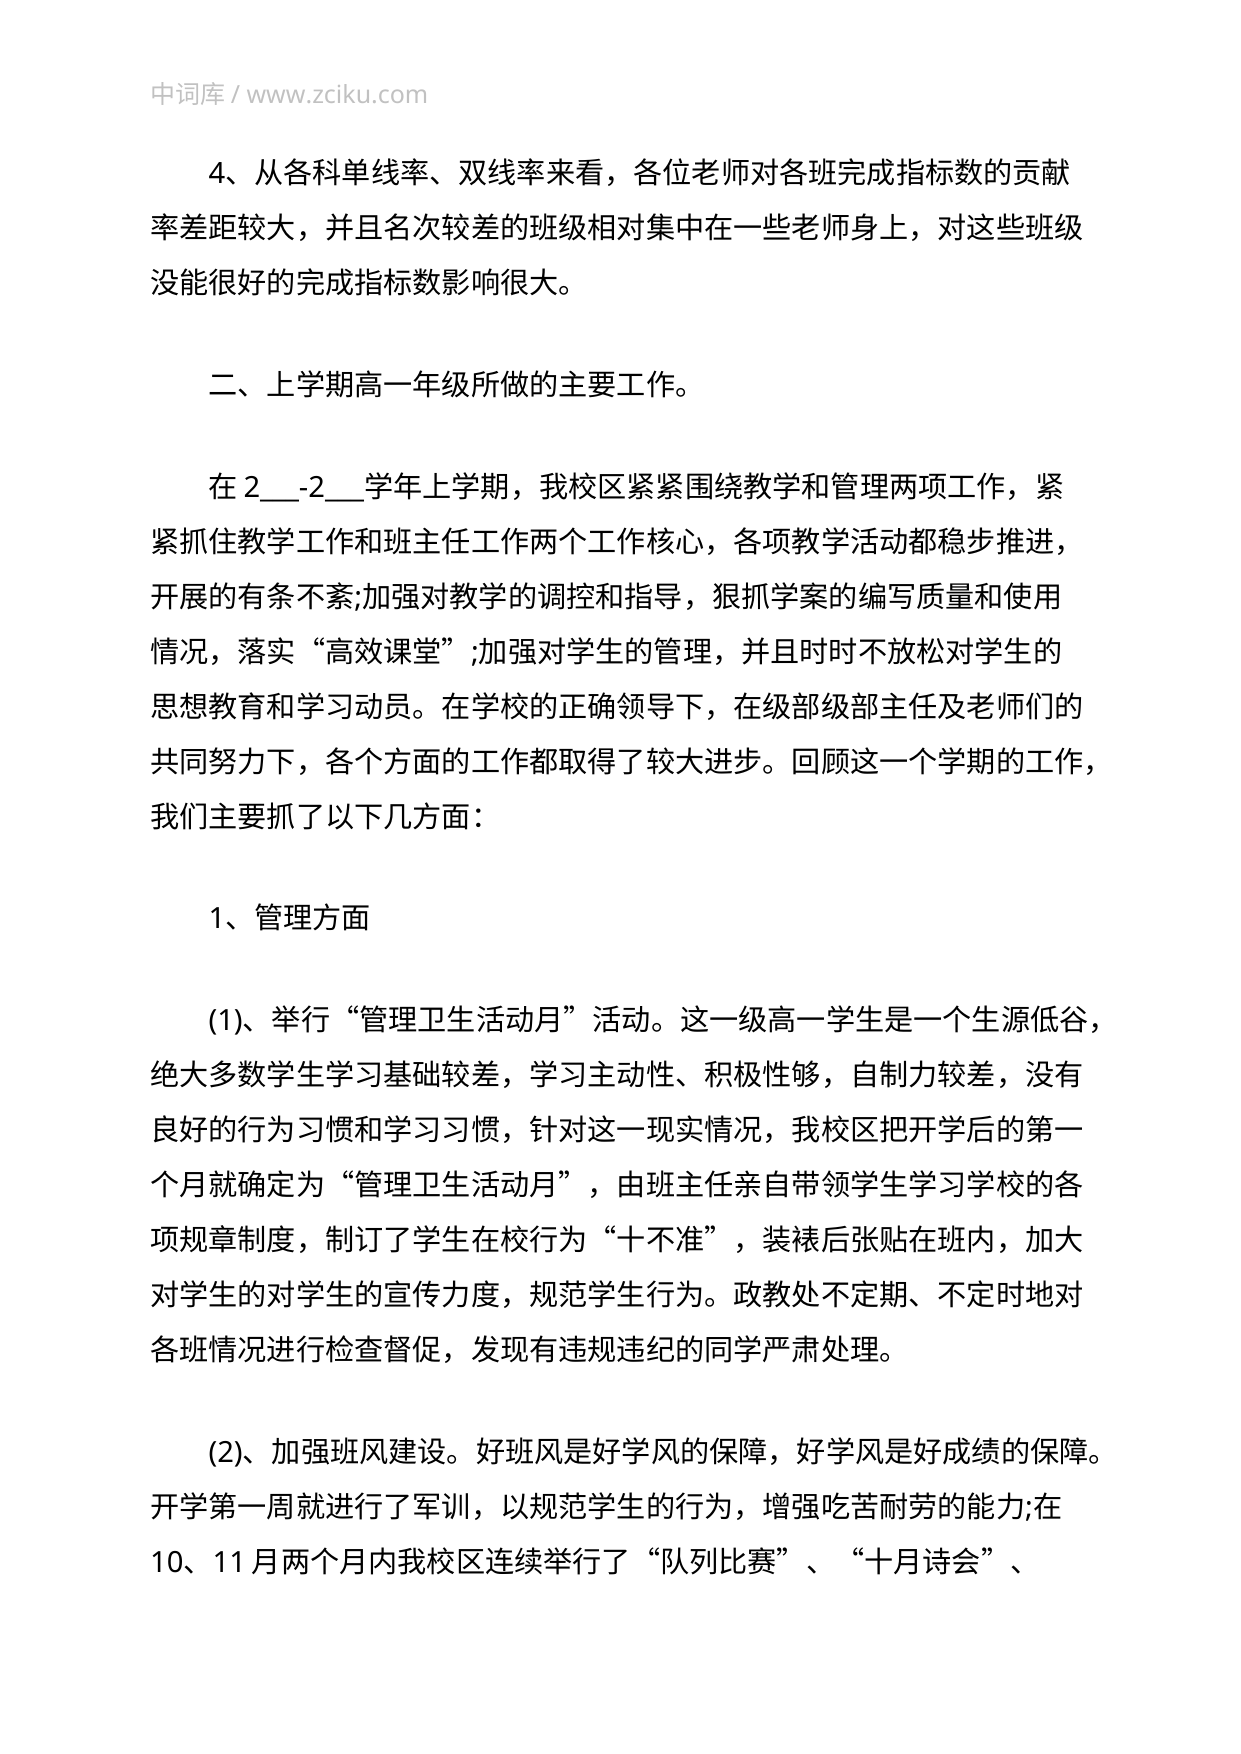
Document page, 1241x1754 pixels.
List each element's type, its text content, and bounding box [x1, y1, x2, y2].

text (1)、举行“管理卫生活动月”活动。这一级高一学生是一个生源低谷，绝大多数学生学习基础较差，学习主动性、积极性够，自制力较差，没有良好的行为习惯和学习习惯，针对这一现实情况，我校区把开学后的第一个月就确定为“管理卫生活动月”，由班主任亲自带领学生学习学校的各项规章制度，制订了学生在校行为“十不准”，装裱后张贴在班内，加大对学生的对学生的宣传力度，规范学生行为。政教处不定期、不定时地对各班情况进行检查督促，发现有违规违纪的同学严肃处理。 [150, 997, 1090, 1369]
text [150, 1428, 1090, 1581]
text 4、从各科单线率、双线率来看，各位老师对各班完成指标数的贡献率差距较大，并且名次较差的班级相对集中在一些老师身上，对这些班级没能很好的完成指标数影响很大。 [150, 150, 1090, 302]
text 1、管理方面 [150, 895, 1090, 937]
text 二、上学期高一年级所做的主要工作。 [150, 362, 1090, 404]
text 在2___-2___学年上学期，我校区紧紧围绕教学和管理两项工作，紧紧抓住教学工作和班主任工作两个工作核心，各项教学活动都稳步推进，开展的有条不紊;加强对教学的调控和指导，狠抓学案的编写质量和使用情况，落实“高效课堂”;加强对学生的管理，并且时时不放松对学生的思想教育和学习动员。在学校的正确领导下，在级部级部主任及老师们的共同努力下，各个方面的工作都取得了较大进步。回顾这一个学期的工作，我们主要抓了以下几方面： [150, 463, 1090, 835]
